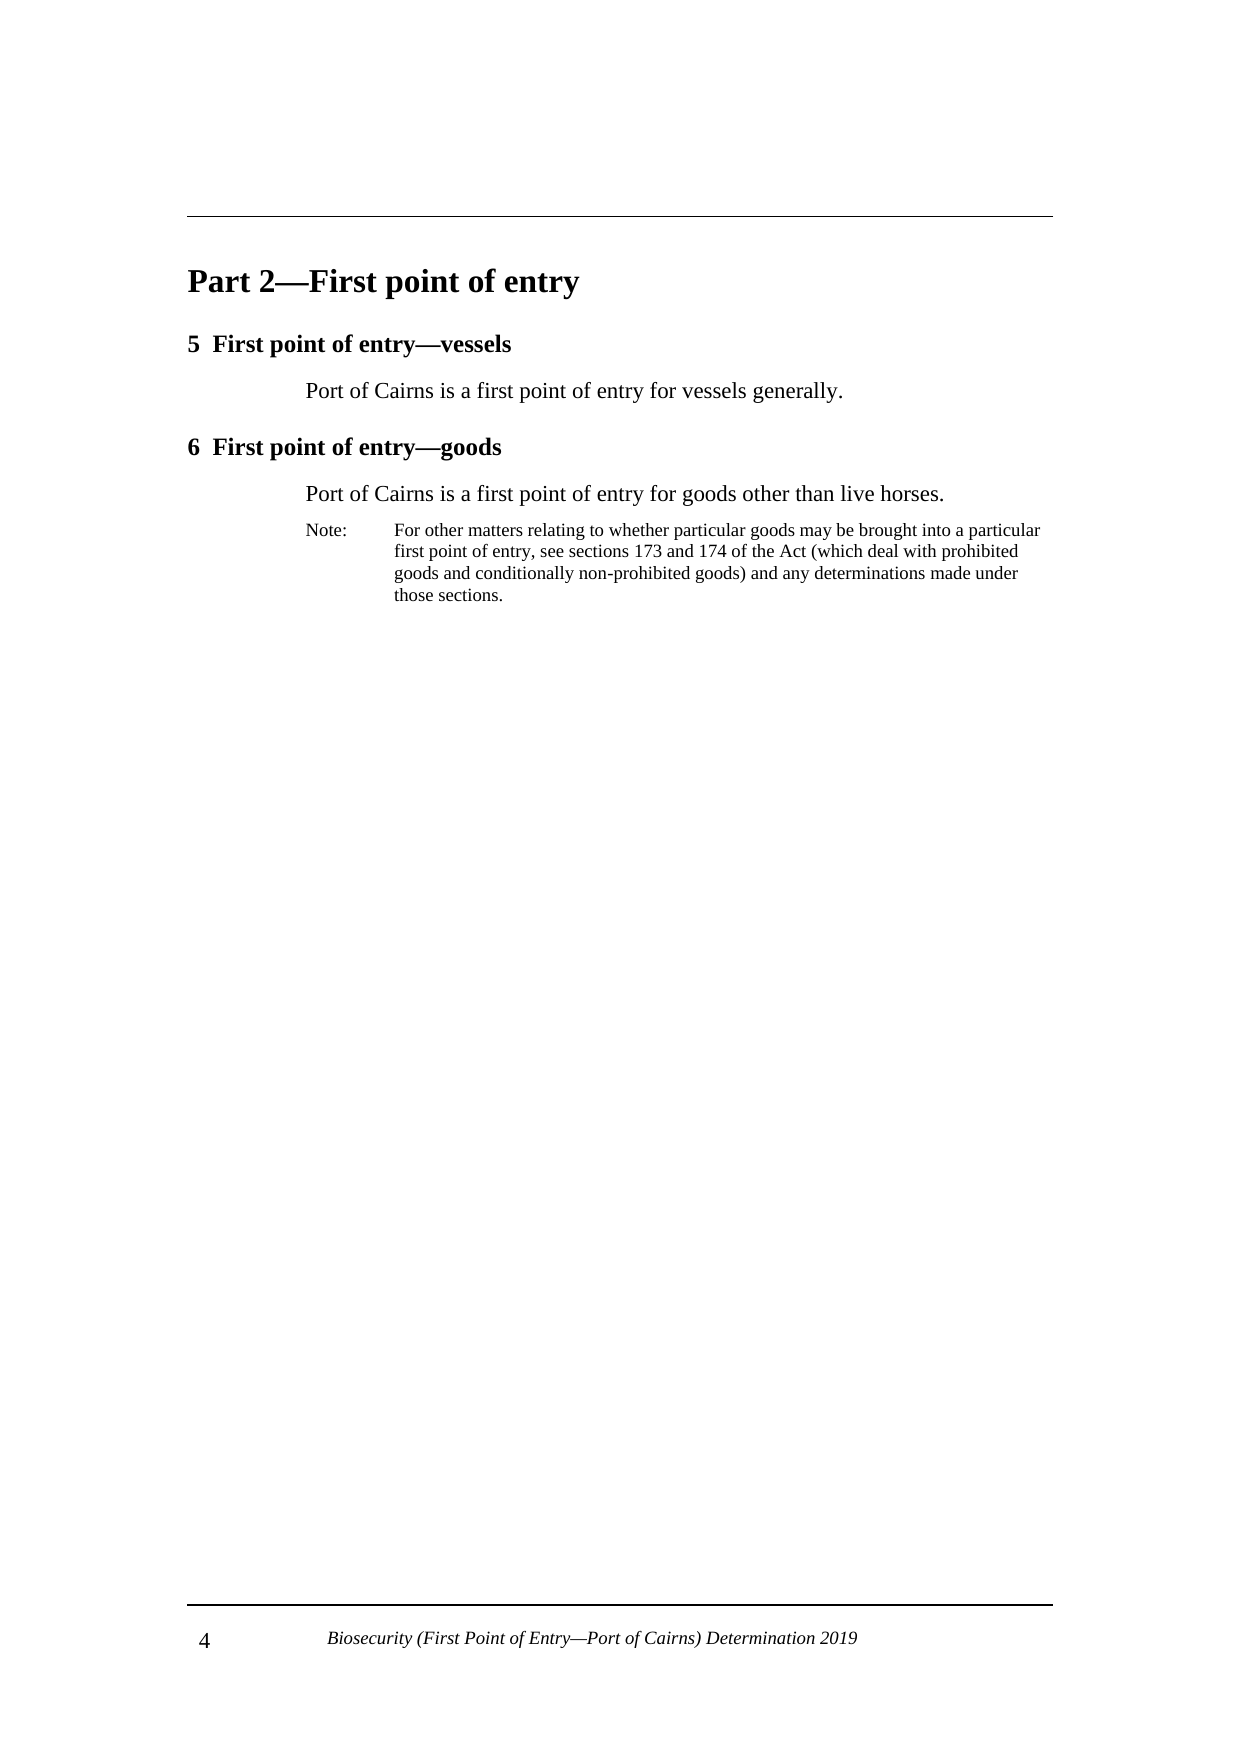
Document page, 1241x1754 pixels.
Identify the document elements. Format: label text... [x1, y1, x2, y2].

text 5 First point of entry—vessels [187, 329, 1053, 358]
text Port of Cairns is a first point of entry for vessels generally. [187, 377, 1053, 403]
text Part 2—First point of entry [187, 262, 1053, 300]
text 6 First point of entry—goods [187, 432, 1053, 461]
text Note: For other matters relating to whether particular goods may be brought into a particular first point of entry, see sections 173 and 174 of the Act (which deal with prohibited goods and conditionally non-prohibited goods) and any determinations made under those sections. [305, 519, 1053, 605]
text Port of Cairns is a first point of entry for goods other than live horses. [187, 480, 1053, 506]
